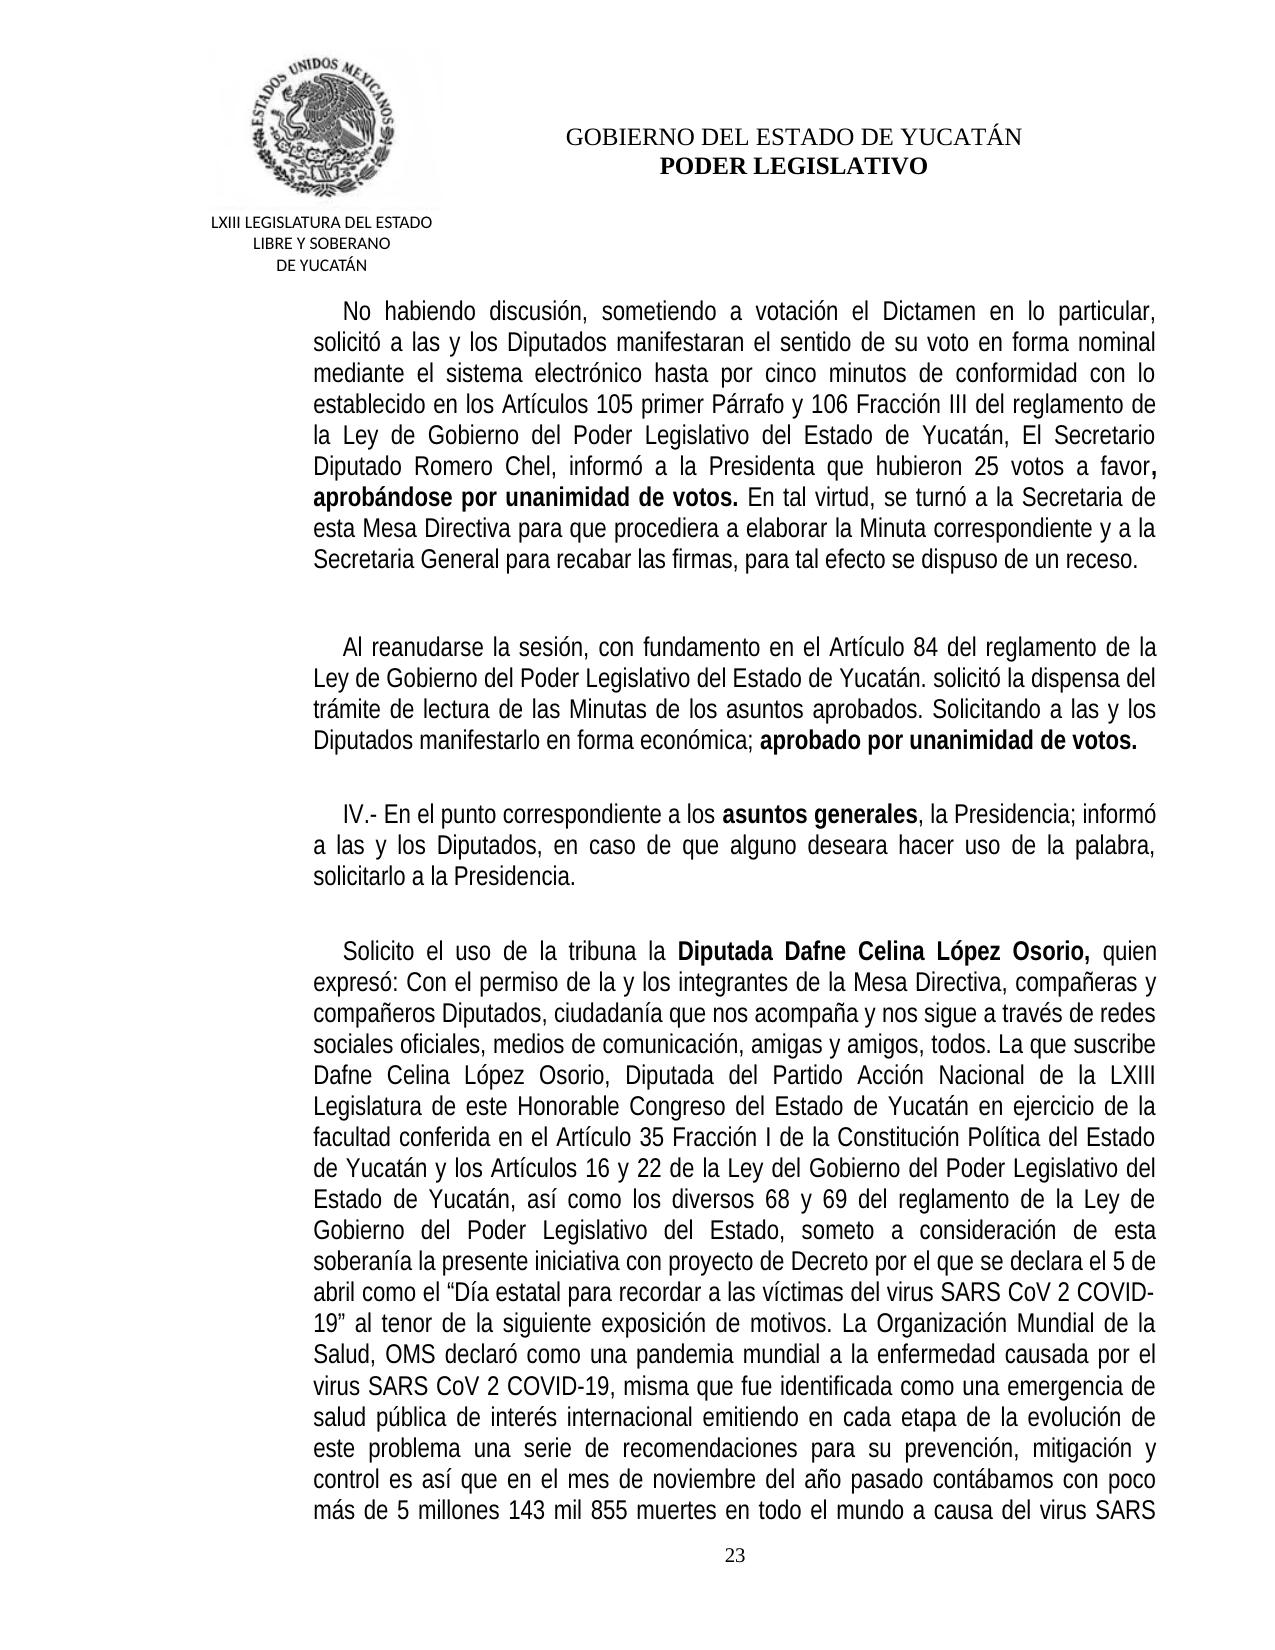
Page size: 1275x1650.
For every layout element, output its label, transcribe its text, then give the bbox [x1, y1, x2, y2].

text Al reanudarse la sesión, con fundamento en el Artículo 84 del reglamento de la Ley de Gobierno del Poder Legislativo del Estado de Yucatán. solicitó la dispensa del trámite de lectura de las Minutas de los asuntos aprobados. Solicitando a las y los Diputados manifestarlo en forma económica; aprobado por unanimidad de votos. [313, 631, 1157, 755]
text IV.- En el punto correspondiente a los asuntos generales, la Presidencia; informó a las y los Diputados, en caso de que alguno deseara hacer uso de la palabra, solicitarlo a la Presidencia. [313, 798, 1157, 892]
picture [206, 50, 443, 211]
text No habiendo discusión, sometiendo a votación el Dictamen en lo particular, solicitó a las y los Diputados manifestaran el sentido de su voto en forma nominal mediante el sistema electrónico hasta por cinco minutos de conformidad con lo establecido en los Artículos 105 primer Párrafo y 106 Fracción III del reglamento de la Ley de Gobierno del Poder Legislativo del Estado de Yucatán, El Secretario Diputado Romero Chel, informó a la Presidenta que hubieron 25 votos a favor, aprobándose por unanimidad de votos. En tal virtud, se turnó a la Secretaria de esta Mesa Directiva para que procediera a elaborar la Minuta correspondiente y a la Secretaria General para recabar las firmas, para tal efecto se dispuso de un receso. [313, 295, 1157, 575]
